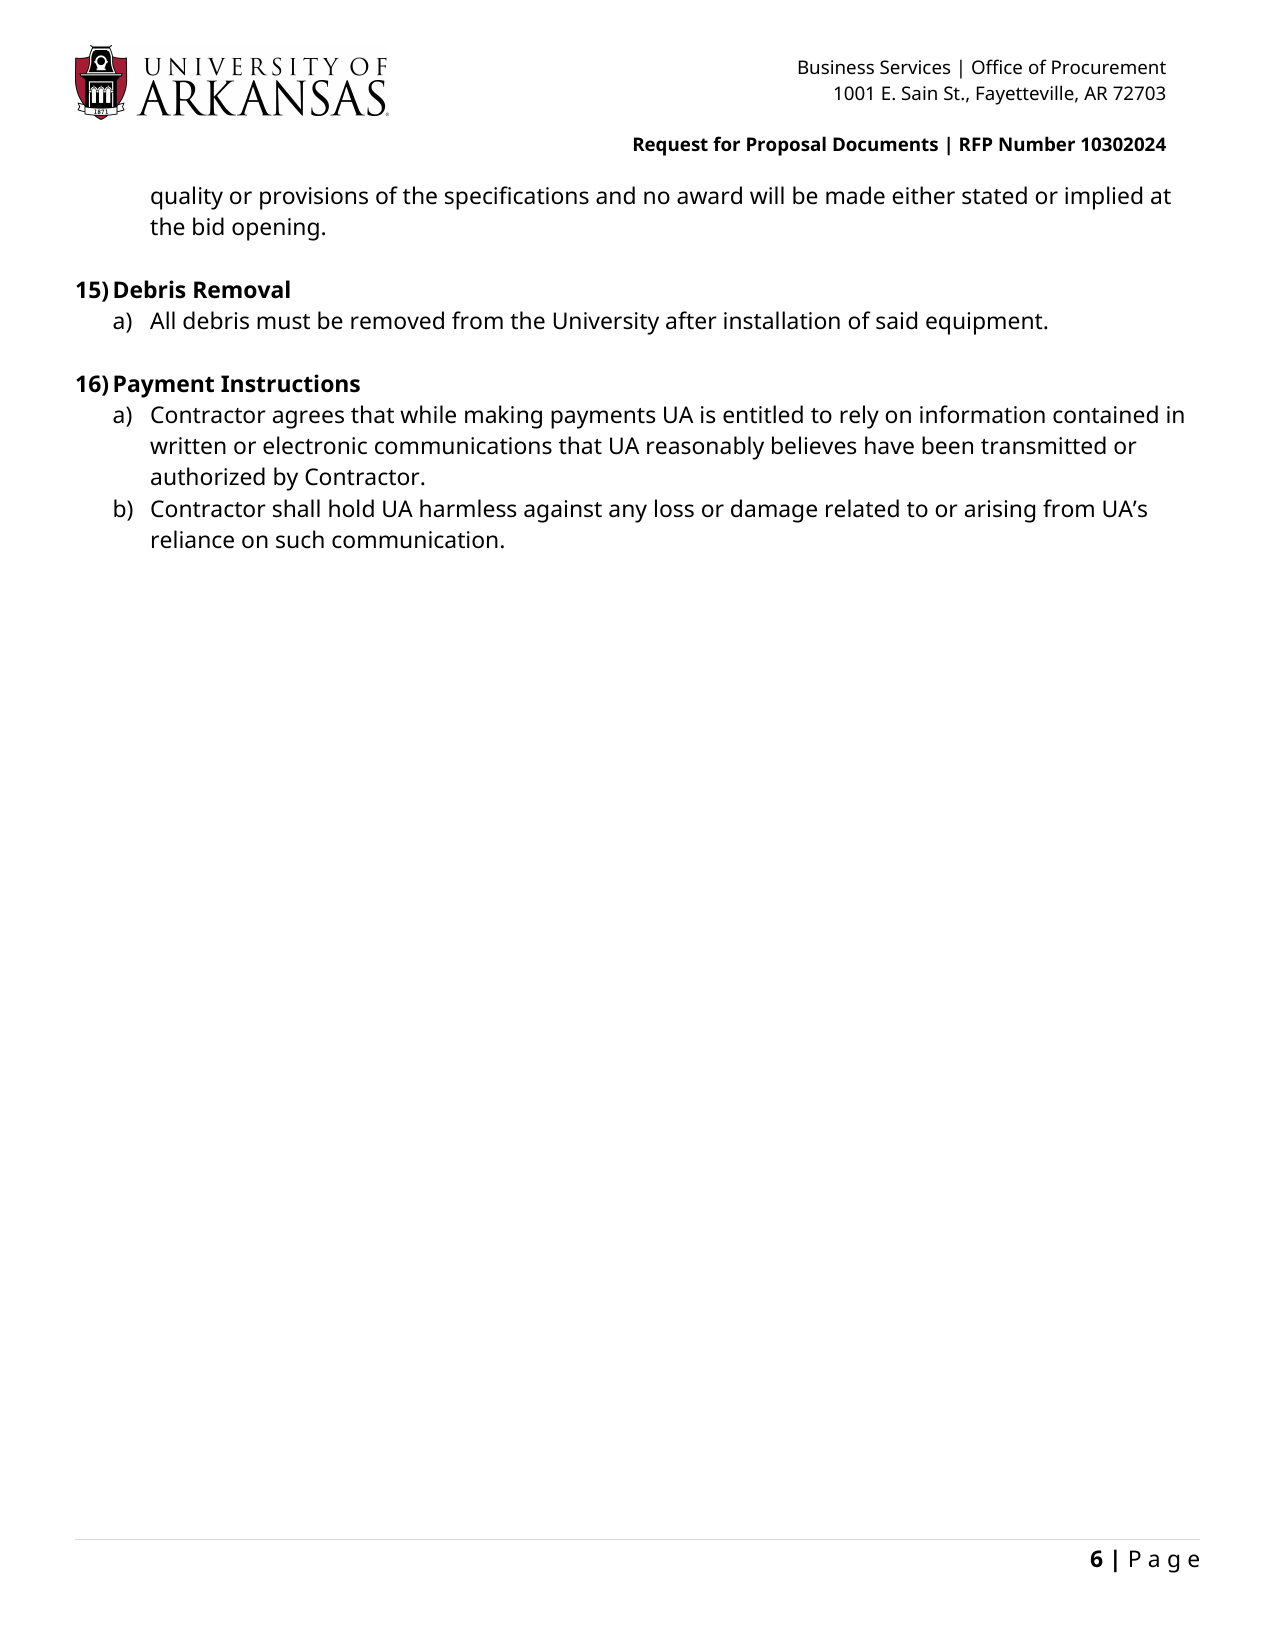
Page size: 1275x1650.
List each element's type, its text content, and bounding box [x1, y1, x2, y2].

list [112, 180, 1200, 242]
list Contractor shall hold UA harmless against any loss or damage related to or arising from UA’s reliance on such communication. [112, 492, 1200, 555]
list All debris must be removed from the University after installation of said equipment. [112, 305, 1200, 336]
list Debris Removal [75, 274, 1200, 305]
picture [75, 45, 389, 120]
list Contractor agrees that while making payments UA is entitled to rely on information contained in written or electronic communications that UA reasonably believes have been transmitted or authorized by Contractor. [112, 399, 1200, 492]
list Payment Instructions [75, 367, 1200, 399]
